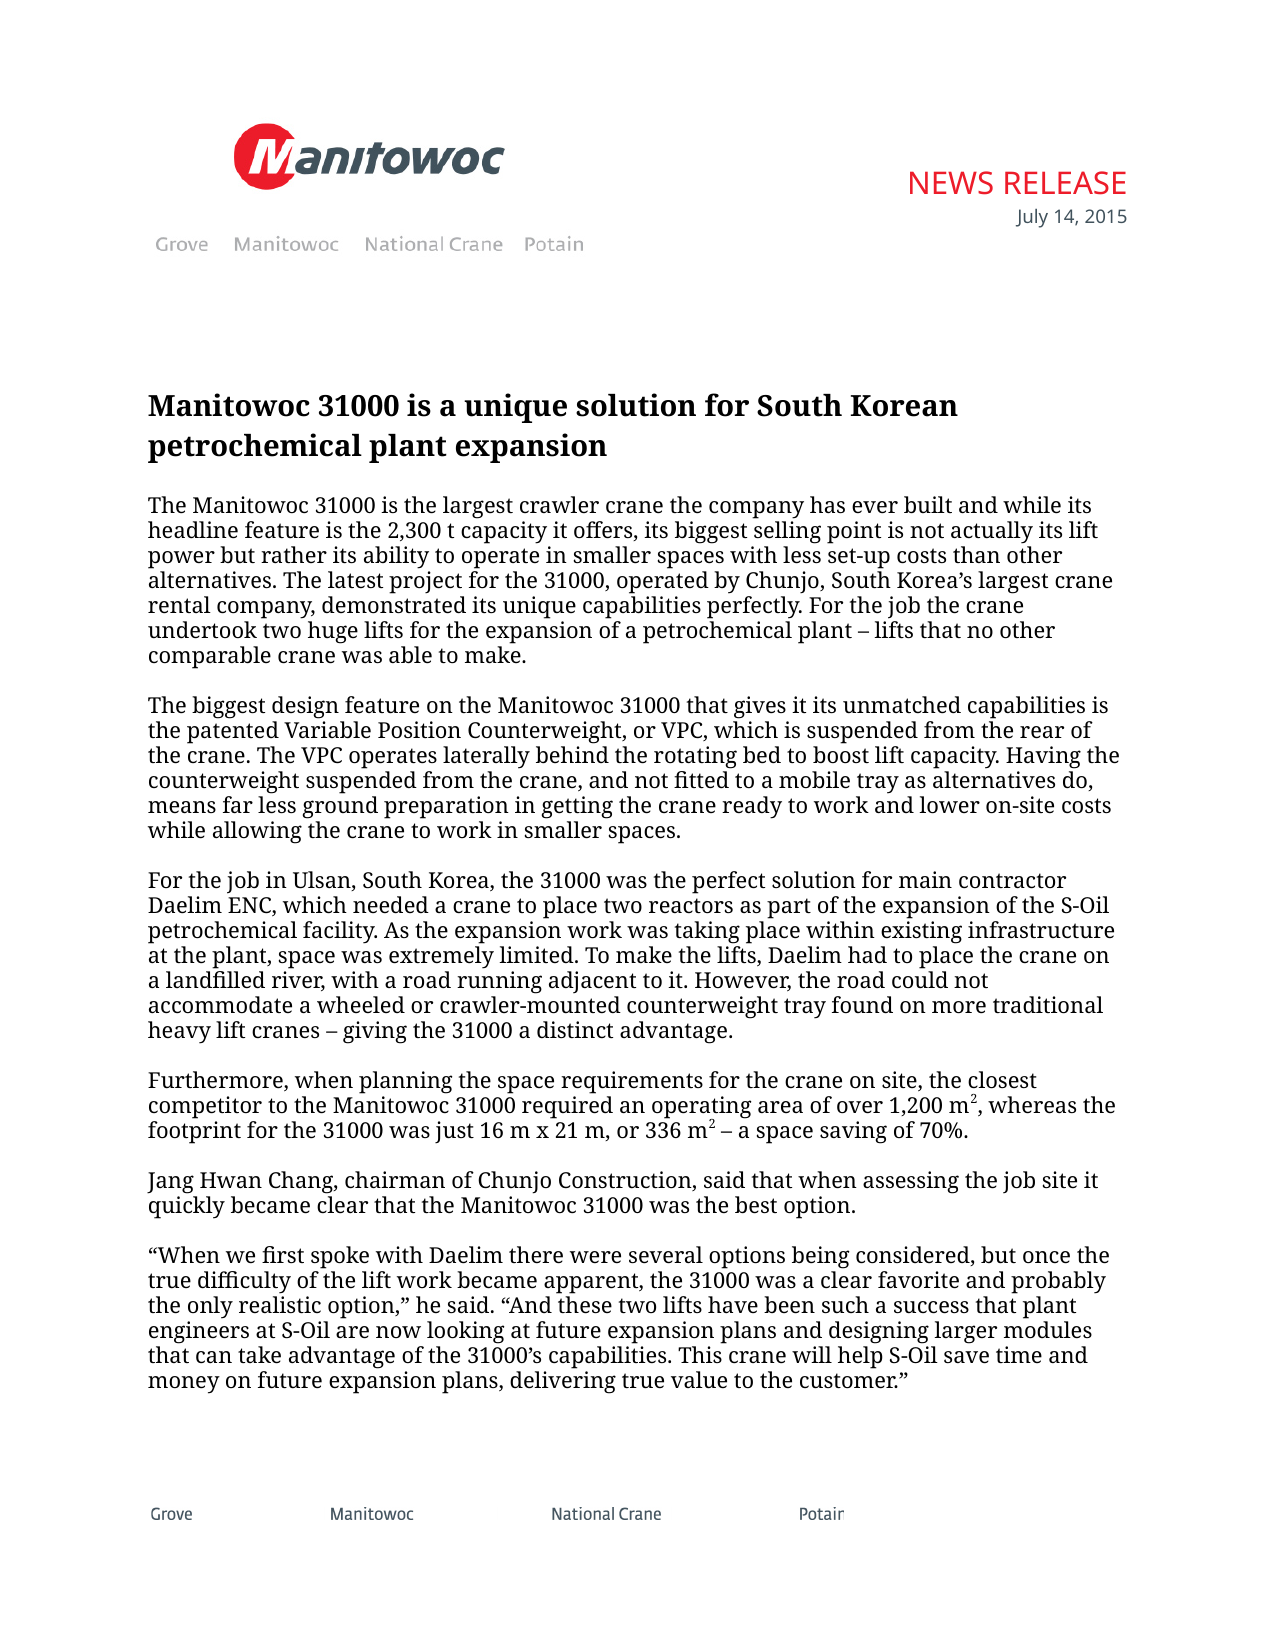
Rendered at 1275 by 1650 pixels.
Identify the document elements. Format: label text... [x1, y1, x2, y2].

text For the job in Ulsan, South Korea, the 31000 was the perfect solution for main contractor Daelim ENC, which needed a crane to place two reactors as part of the expansion of the S-Oil petrochemical facility. As the expansion work was taking place within existing infrastructure at the plant, space was extremely limited. To make the lifts, Daelim had to place the crane on a landfilled river, with a road running adjacent to it. However, the road could not accommodate a wheeled or crawler-mounted counterweight tray found on more traditional heavy lift cranes – giving the 31000 a distinct advantage. [148, 868, 1127, 1043]
text The biggest design feature on the Manitowoc 31000 that gives it its unmatched capabilities is the patented Variable Position Counterweight, or VPC, which is suspended from the rear of the crane. The VPC operates laterally behind the rotating bed to boost lift capacity. Having the counterweight suspended from the crane, and not fitted to a mobile tray as alternatives do, means far less ground preparation in getting the crane ready to work and lower on-site costs while allowing the crane to work in smaller spaces. [148, 693, 1127, 843]
text The Manitowoc 31000 is the largest crawler crane the company has ever built and while its headline feature is the 2,300 t capacity it offers, its biggest selling point is not actually its lift power but rather its ability to operate in smaller spaces with less set-up costs than other alternatives. The latest project for the 31000, operated by Chunjo, South Korea’s largest crane rental company, demonstrated its unique capabilities perfectly. For the job the crane undertook two huge lifts for the expansion of a petrochemical plant – lifts that no other comparable crane was able to make. [148, 493, 1127, 668]
text July 14, 2015 [591, 203, 1127, 229]
text Furthermore, when planning the space requirements for the crane on site, the closest competitor to the Manitowoc 31000 required an operating area of over 1,200 m2, whereas the footprint for the 31000 was just 16 m x 21 m, or 336 m2 – a space saving of 70%. [148, 1068, 1127, 1143]
text Jang Hwan Chang, chairman of Chunjo Construction, said that when assessing the job site it quickly became clear that the Manitowoc 31000 was the best option. [148, 1168, 1127, 1218]
text Manitowoc 31000 is a unique solution for South Korean petrochemical plant expansion [148, 385, 1127, 465]
text “When we first spoke with Daelim there were several options being considered, but once the true difficulty of the lift work became apparent, the 31000 was a clear favorite and probably the only realistic option,” he said. “And these two lifts have been such a success that plant engineers at S-Oil are now looking at future expansion plans and designing larger modules that can take advantage of the 31000’s capabilities. This crane will help S-Oil save time and money on future expansion plans, delivering true value to the customer.” [148, 1243, 1127, 1393]
text NEWS RELEASE [591, 161, 1127, 203]
picture [151, 1507, 844, 1520]
picture [147, 117, 591, 257]
